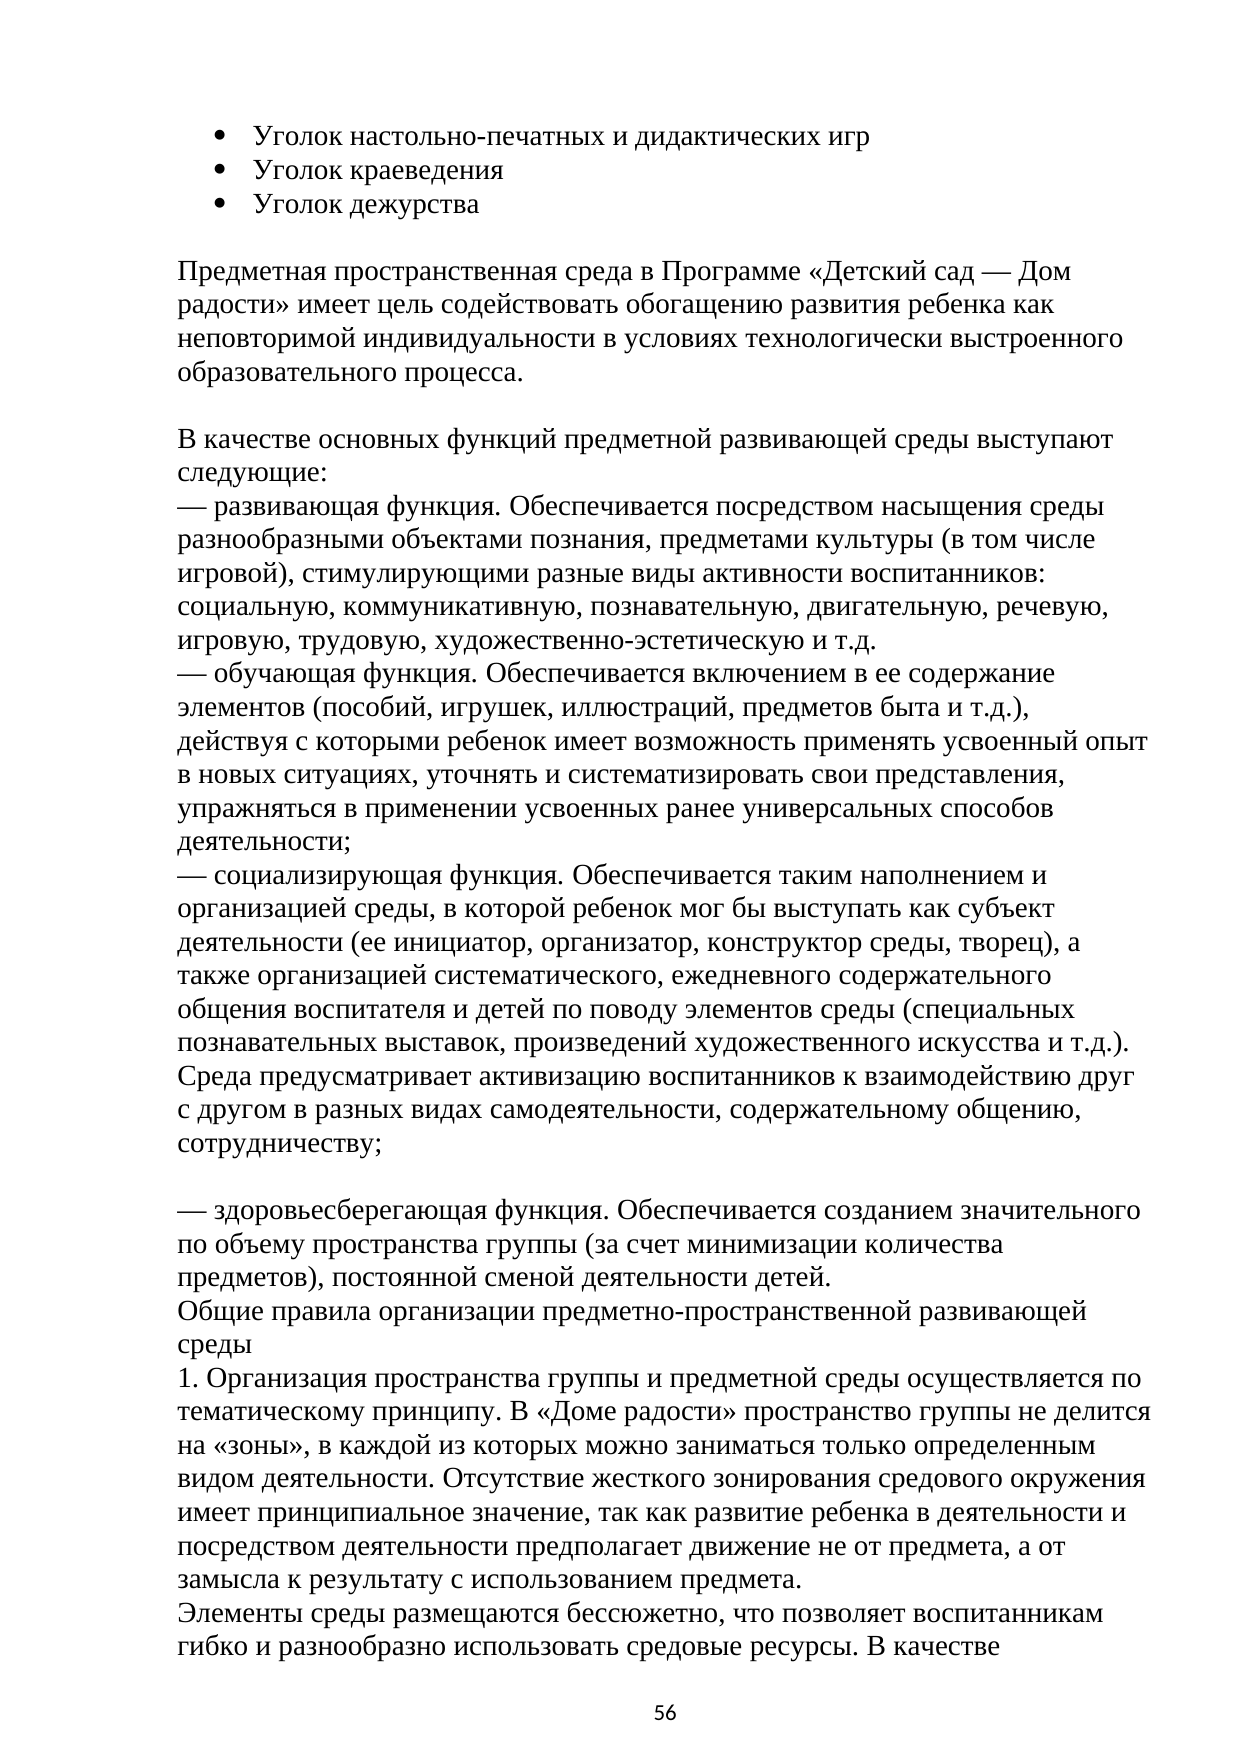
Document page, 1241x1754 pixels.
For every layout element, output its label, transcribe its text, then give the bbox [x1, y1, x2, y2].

text — здоровьесберегающая функция. Обеспечивается созданием значительного по объему пространства группы (за счет минимизации количества предметов), постоянной сменой деятельности детей. [177, 1192, 1153, 1293]
list Уголок дежурства [214, 186, 1153, 219]
text Среда предусматривает активизацию воспитанников к взаимодействию друг с другом в разных видах самодеятельности, содержательному общению, [177, 1058, 1153, 1125]
text — обучающая функция. Обеспечивается включением в ее содержание элементов (пособий, игрушек, иллюстраций, предметов быта и т.д.), [177, 656, 1153, 723]
list Уголок настольно-печатных и дидактических игр [214, 118, 1153, 152]
text сотрудничеству; [177, 1125, 1153, 1159]
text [177, 1595, 1153, 1662]
list Уголок краеведения [214, 152, 1153, 186]
text Предметная пространственная среда в Программе «Детский сад — Дом радости» имеет цель содействовать обогащению развития ребенка как неповторимой индивидуальности в условиях технологически выстроенного образовательного процесса. [177, 253, 1153, 387]
text — социализирующая функция. Обеспечивается таким наполнением и организацией среды, в которой ребенок мог бы выступать как субъект деятельности (ее инициатор, организатор, конструктор среды, творец), а [177, 857, 1153, 957]
text Общие правила организации предметно-пространственной развивающей среды [177, 1293, 1153, 1360]
text В качестве основных функций предметной развивающей среды выступают следующие: [177, 421, 1153, 488]
text 1. Организация пространства группы и предметной среды осуществляется по тематическому принципу. В «Доме радости» пространство группы не делится на «зоны», в каждой из которых можно заниматься только определенным видом деятельности. Отсутствие жесткого зонирования средового окружения имеет принципиальное значение, так как развитие ребенка в деятельности и посредством деятельности предполагает движение не от предмета, а от замысла к результату с использованием предмета. [177, 1360, 1153, 1595]
text — развивающая функция. Обеспечивается посредством насыщения среды разнообразными объектами познания, предметами культуры (в том числе игровой), стимулирующими разные виды активности воспитанников: социальную, коммуникативную, познавательную, двигательную, речевую, игровую, трудовую, художественно-эстетическую и т.д. [177, 488, 1153, 656]
text действуя с которыми ребенок имеет возможность применять усвоенный опыт в новых ситуациях, уточнять и систематизировать свои представления, упражняться в применении усвоенных ранее универсальных способов деятельности; [177, 723, 1153, 857]
text также организацией систематического, ежедневного содержательного общения воспитателя и детей по поводу элементов среды (специальных познавательных выставок, произведений художественного искусства и т.д.). [177, 957, 1153, 1058]
